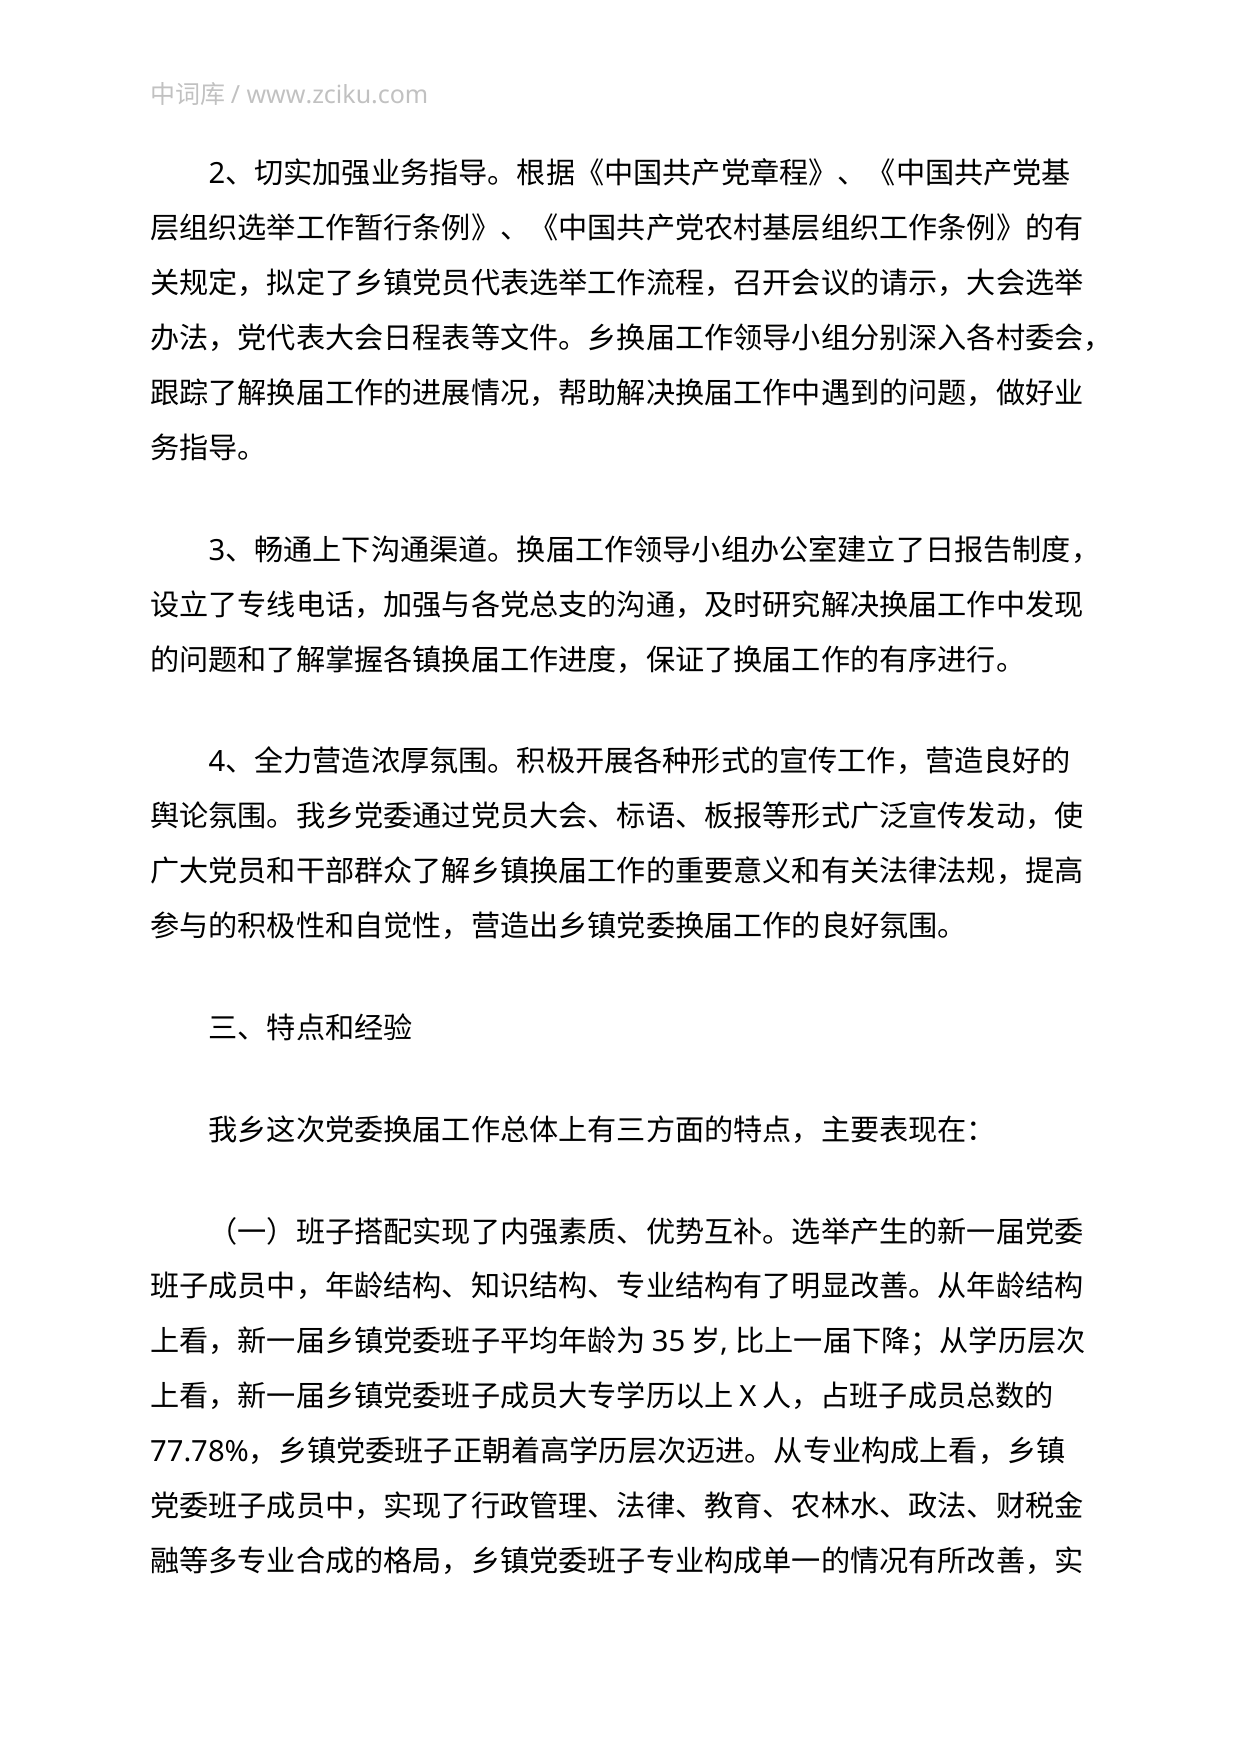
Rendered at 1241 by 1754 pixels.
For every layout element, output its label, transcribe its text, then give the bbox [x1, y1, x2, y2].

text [150, 1208, 1090, 1580]
text 我乡这次党委换届工作总体上有三方面的特点，主要表现在： [150, 1106, 1090, 1149]
text 4、全力营造浓厚氛围。积极开展各种形式的宣传工作，营造良好的舆论氛围。我乡党委通过党员大会、标语、板报等形式广泛宣传发动，使广大党员和干部群众了解乡镇换届工作的重要意义和有关法律法规，提高参与的积极性和自觉性，营造出乡镇党委换届工作的良好氛围。 [150, 738, 1090, 945]
text 三、特点和经验 [150, 1004, 1090, 1047]
text 3、畅通上下沟通渠道。换届工作领导小组办公室建立了日报告制度，设立了专线电话，加强与各党总支的沟通，及时研究解决换届工作中发现的问题和了解掌握各镇换届工作进度，保证了换届工作的有序进行。 [150, 526, 1090, 678]
text 2、切实加强业务指导。根据《中国共产党章程》、《中国共产党基层组织选举工作暂行条例》、《中国共产党农村基层组织工作条例》的有关规定，拟定了乡镇党员代表选举工作流程，召开会议的请示，大会选举办法，党代表大会日程表等文件。乡换届工作领导小组分别深入各村委会，跟踪了解换届工作的进展情况，帮助解决换届工作中遇到的问题，做好业务指导。 [150, 150, 1090, 467]
